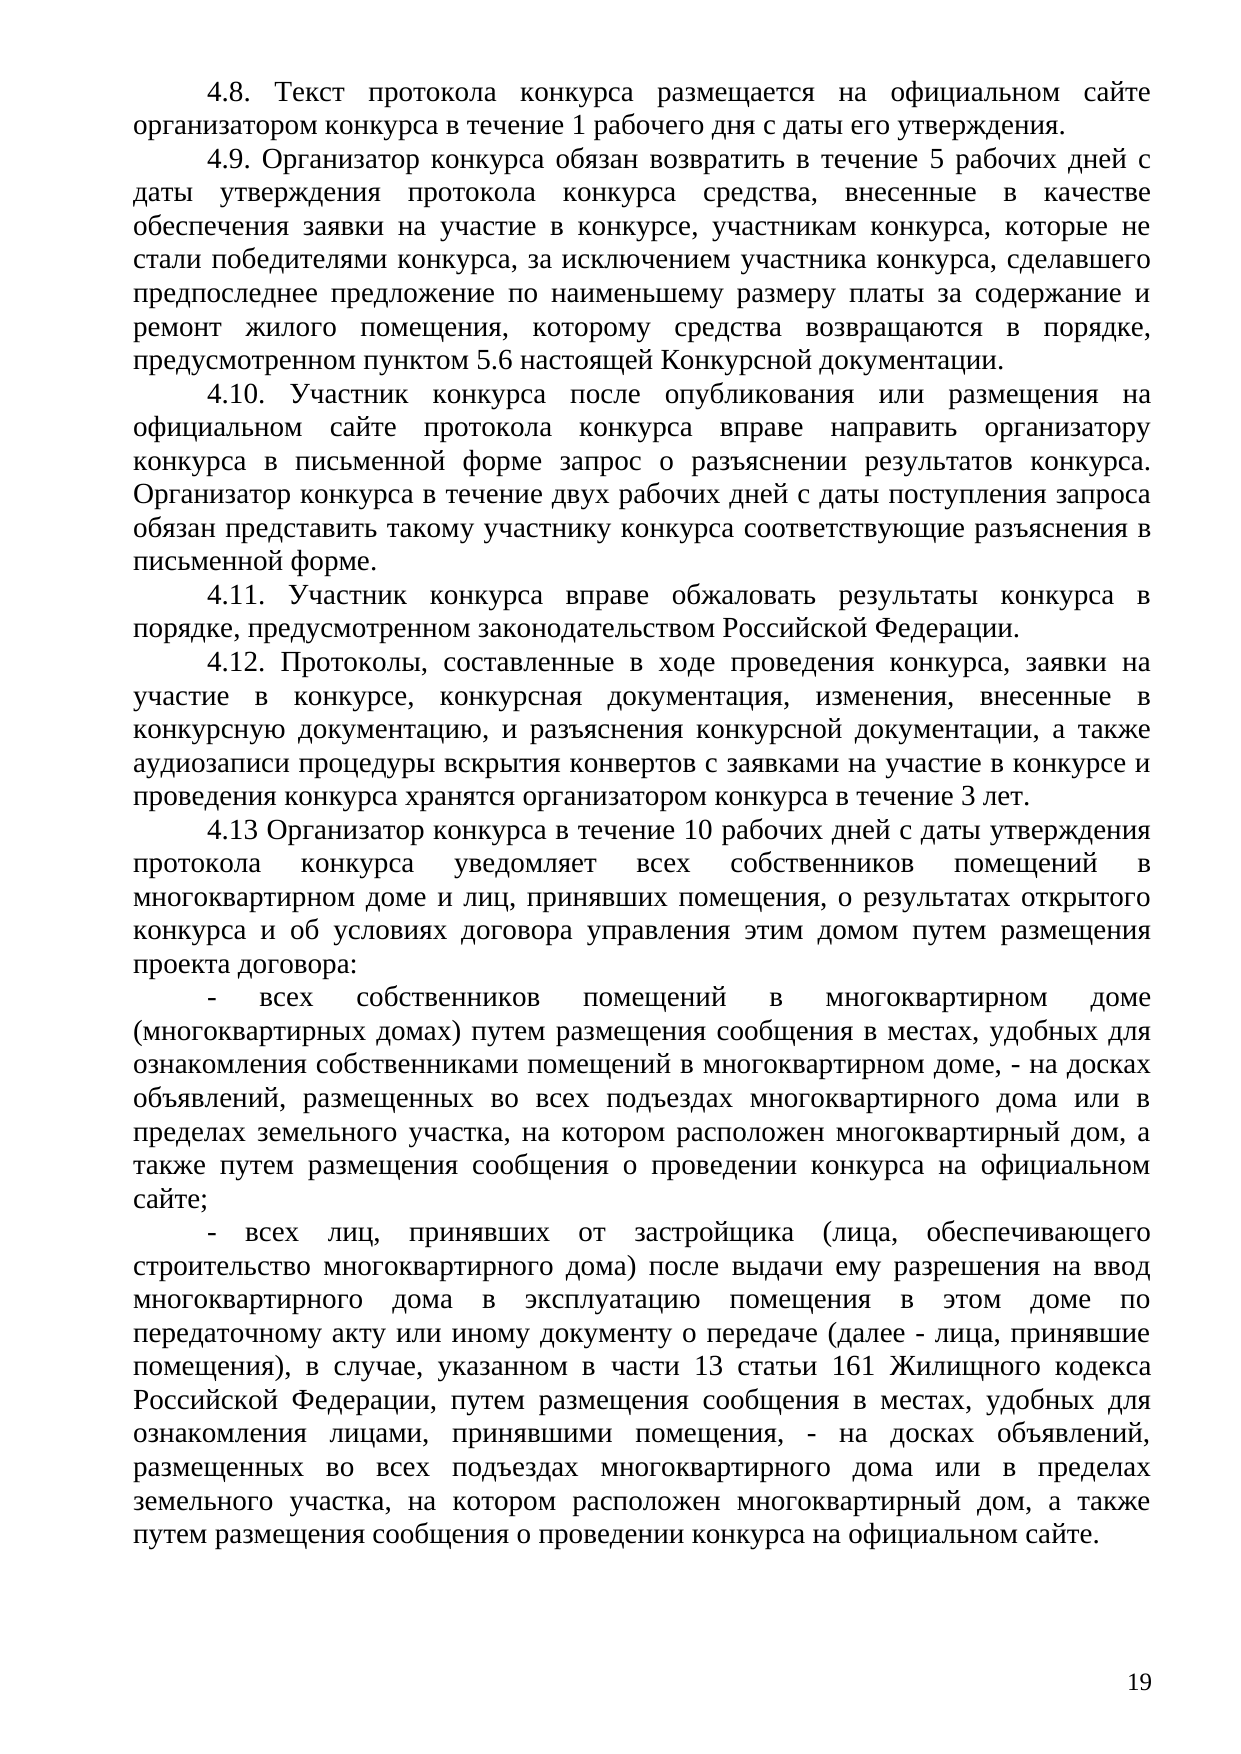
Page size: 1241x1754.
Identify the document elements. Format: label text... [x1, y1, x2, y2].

text 4.8. Текст протокола конкурса размещается на официальном сайте организатором конкурса в течение 1 рабочего дня с даты его утверждения. [133, 74, 1152, 141]
text 4.13 Организатор конкурса в течение 10 рабочих дней с даты утверждения протокола конкурса уведомляет всех собственников помещений в многоквартирном доме и лиц, принявших помещения, о результатах открытого конкурса и об условиях договора управления этим домом путем размещения проекта договора: [133, 812, 1152, 979]
text - всех лиц, принявших от застройщика (лица, обеспечивающего строительство многоквартирного дома) после выдачи ему разрешения на ввод многоквартирного дома в эксплуатацию помещения в этом доме по передаточному акту или иному документу о передаче (далее - лица, принявшие помещения), в случае, указанном в части 13 статьи 161 Жилищного кодекса Российской Федерации, путем размещения сообщения в местах, удобных для ознакомления лицами, принявшими помещения, - на досках объявлений, размещенных во всех подъездах многоквартирного дома или в пределах земельного участка, на котором расположен многоквартирный дом, а также путем размещения сообщения о проведении конкурса на официальном сайте. [133, 1214, 1152, 1550]
text 4.12. Протоколы, составленные в ходе проведения конкурса, заявки на участие в конкурсе, конкурсная документация, изменения, внесенные в конкурсную документацию, и разъяснения конкурсной документации, а также аудиозаписи процедуры вскрытия конвертов с заявками на участие в конкурсе и проведения конкурса хранятся организатором конкурса в течение 3 лет. [133, 644, 1152, 812]
text 4.9. Организатор конкурса обязан возвратить в течение 5 рабочих дней с даты утверждения протокола конкурса средства, внесенные в качестве обеспечения заявки на участие в конкурсе, участникам конкурса, которые не стали победителями конкурса, за исключением участника конкурса, сделавшего предпоследнее предложение по наименьшему размеру платы за содержание и ремонт жилого помещения, которому средства возвращаются в порядке, предусмотренном пунктом 5.6 настоящей Конкурсной документации. [133, 141, 1152, 376]
text - всех собственников помещений в многоквартирном доме (многоквартирных домах) путем размещения сообщения в местах, удобных для ознакомления собственниками помещений в многоквартирном доме, - на досках объявлений, размещенных во всех подъездах многоквартирного дома или в пределах земельного участка, на котором расположен многоквартирный дом, а также путем размещения сообщения о проведении конкурса на официальном сайте; [133, 979, 1152, 1214]
text 4.11. Участник конкурса вправе обжаловать результаты конкурса в порядке, предусмотренном законодательством Российской Федерации. [133, 577, 1152, 644]
text 4.10. Участник конкурса после опубликования или размещения на официальном сайте протокола конкурса вправе направить организатору конкурса в письменной форме запрос о разъяснении результатов конкурса. Организатор конкурса в течение двух рабочих дней с даты поступления запроса обязан представить такому участнику конкурса соответствующие разъяснения в письменной форме. [133, 376, 1152, 577]
